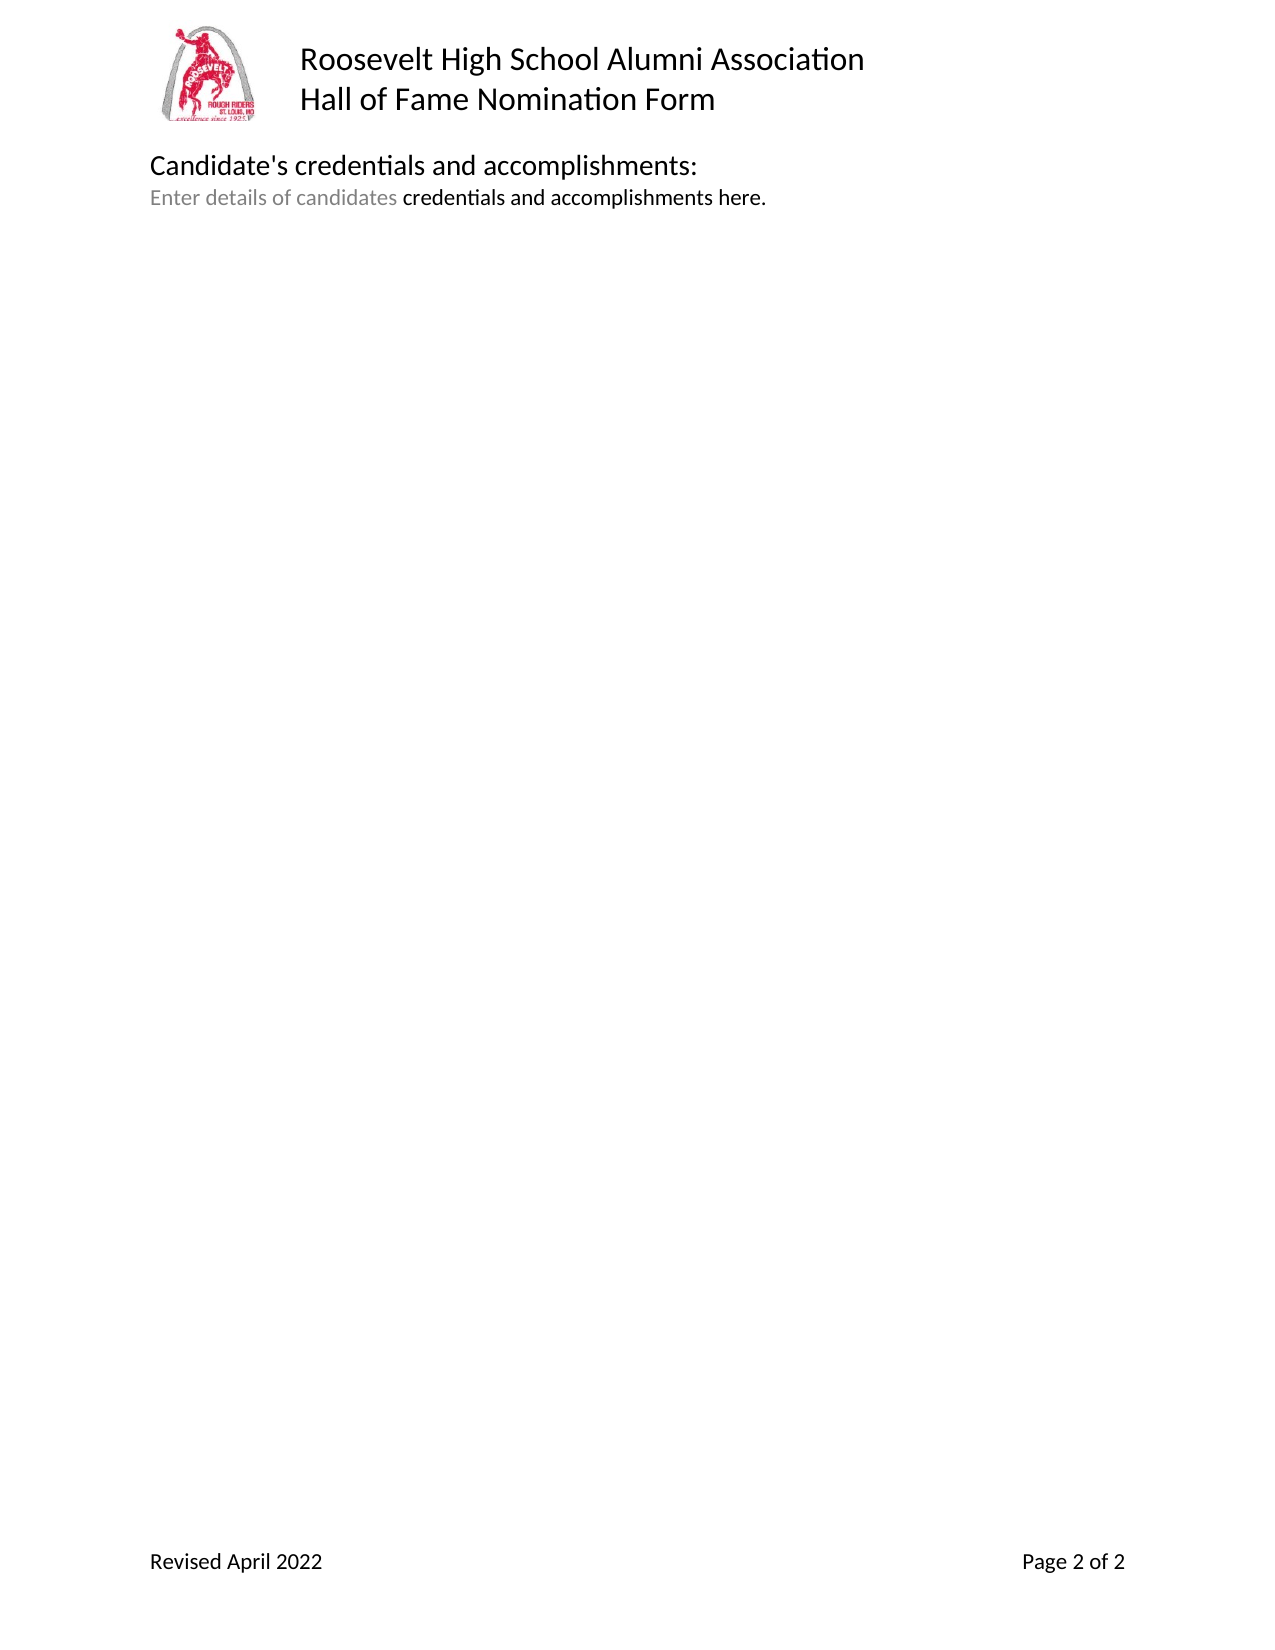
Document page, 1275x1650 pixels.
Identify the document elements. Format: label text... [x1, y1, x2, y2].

picture [156, 20, 260, 120]
text Candidate's credentials and accomplishments: [150, 147, 1125, 183]
